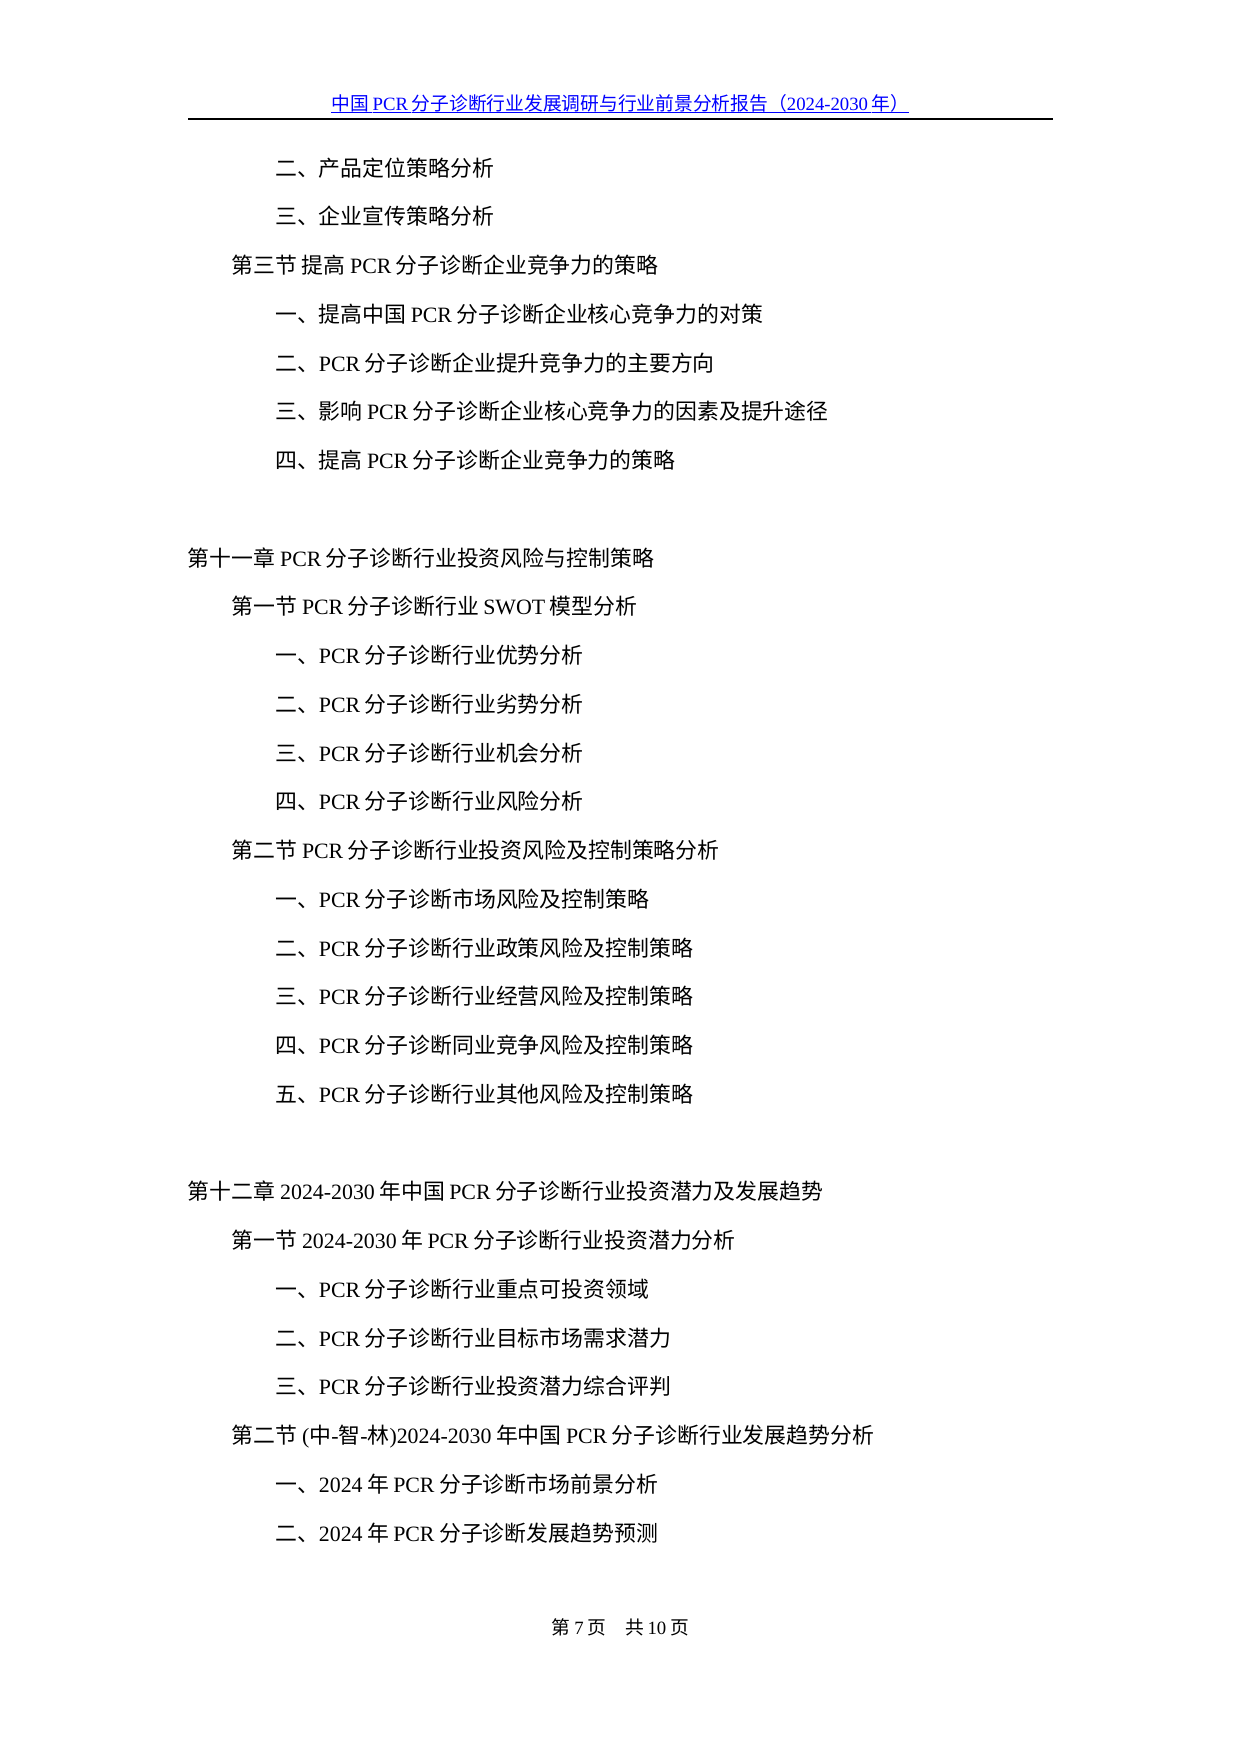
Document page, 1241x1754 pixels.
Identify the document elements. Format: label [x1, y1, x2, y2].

text [187, 150, 1053, 1548]
